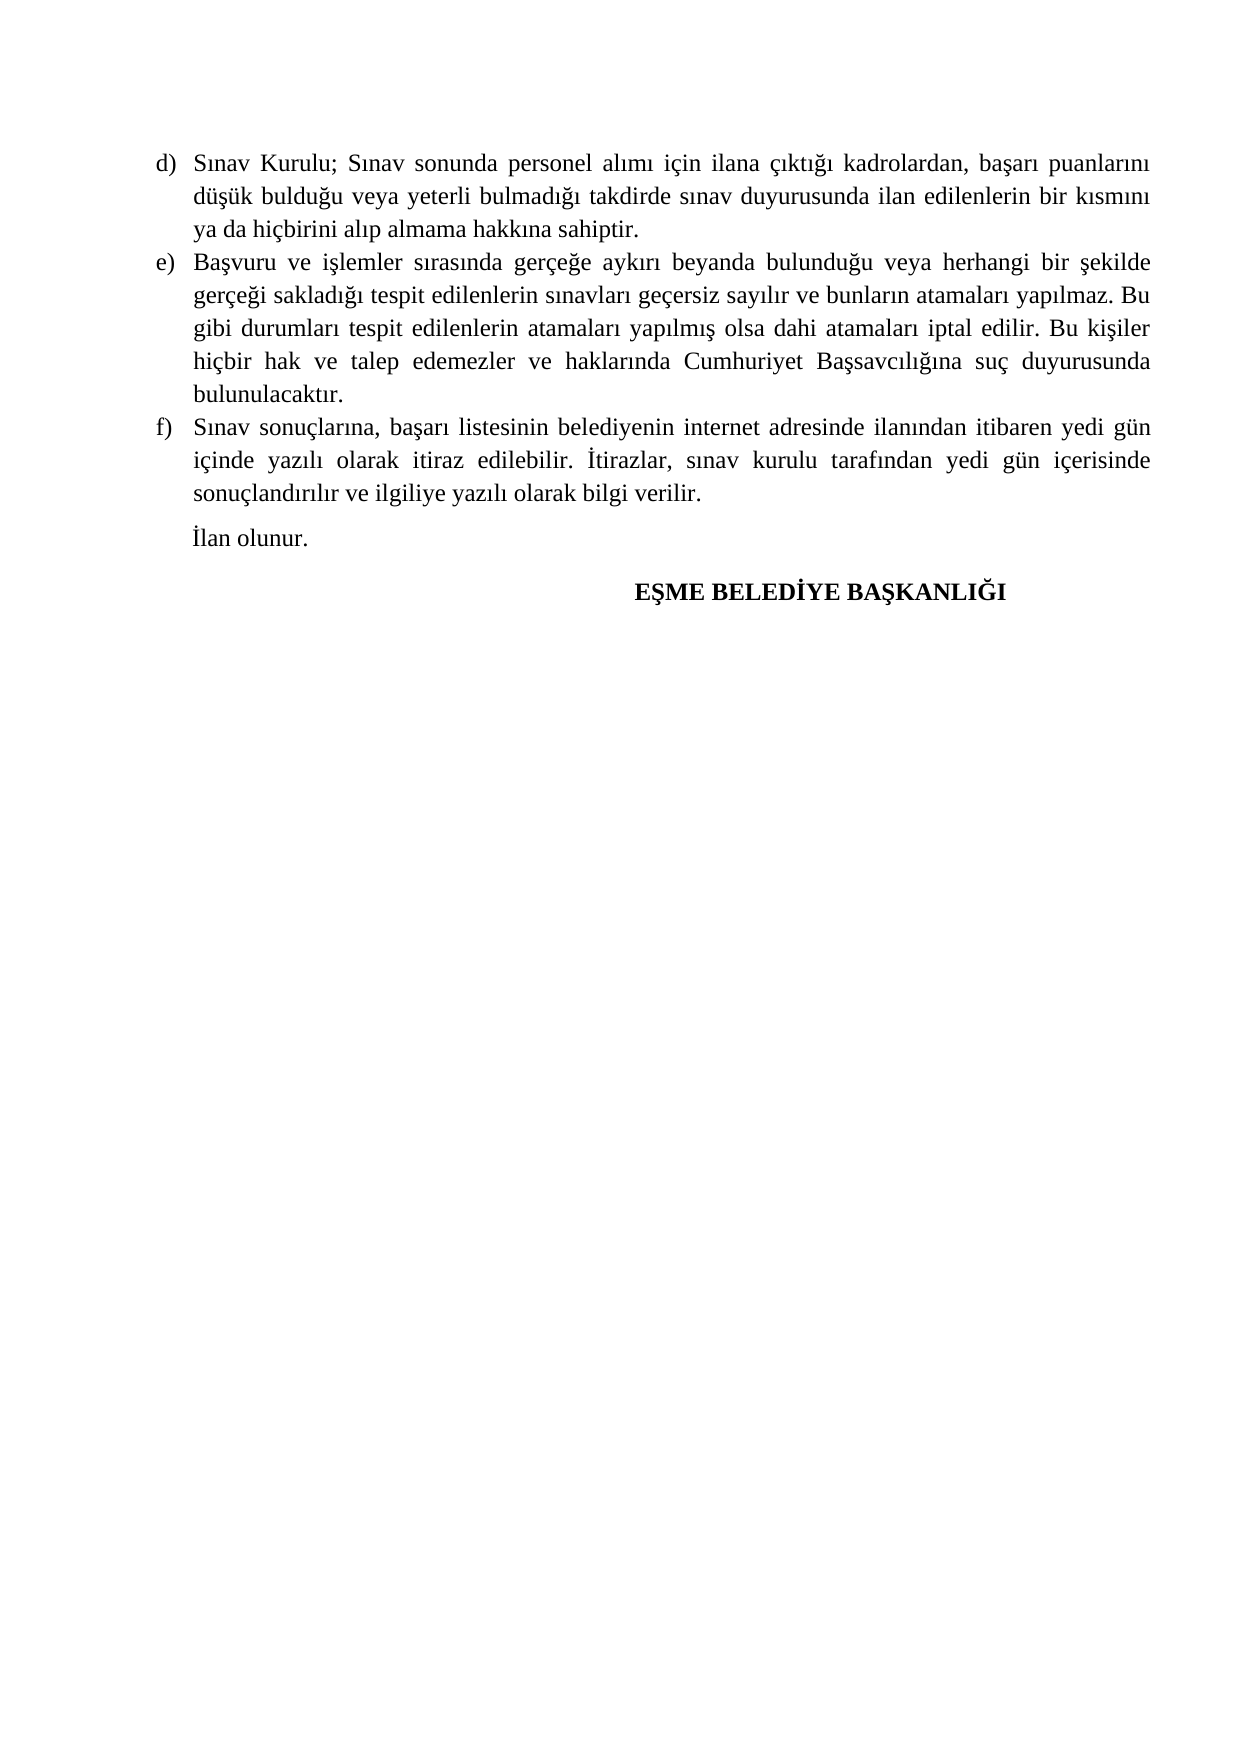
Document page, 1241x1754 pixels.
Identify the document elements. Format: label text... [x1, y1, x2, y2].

text İlan olunur. [118, 523, 1152, 552]
list Sınav Kurulu; Sınav sonunda personel alımı için ilana çıktığı kadrolardan, başarı puanlarını düşük bulduğu veya yeterli bulmadığı takdirde sınav duyurusunda ilan edilenlerin bir kısmını ya da hiçbirini alıp almama hakkına sahiptir. [156, 148, 1152, 242]
list Sınav sonuçlarına, başarı listesinin belediyenin internet adresinde ilanından itibaren yedi gün içinde yazılı olarak itiraz edilebilir. İtirazlar, sınav kurulu tarafından yedi gün içerisinde sonuçlandırılır ve ilgiliye yazılı olarak bilgi verilir. [156, 412, 1152, 507]
text EŞME BELEDİYE BAŞKANLIĞI [634, 577, 1152, 606]
list Başvuru ve işlemler sırasında gerçeğe aykırı beyanda bulunduğu veya herhangi bir şekilde gerçeği sakladığı tespit edilenlerin sınavları geçersiz sayılır ve bunların atamaları yapılmaz. Bu gibi durumları tespit edilenlerin atamaları yapılmış olsa dahi atamaları iptal edilir. Bu kişiler hiçbir hak ve talep edemezler ve haklarında Cumhuriyet Başsavcılığına suç duyurusunda bulunulacaktır. [156, 247, 1152, 408]
